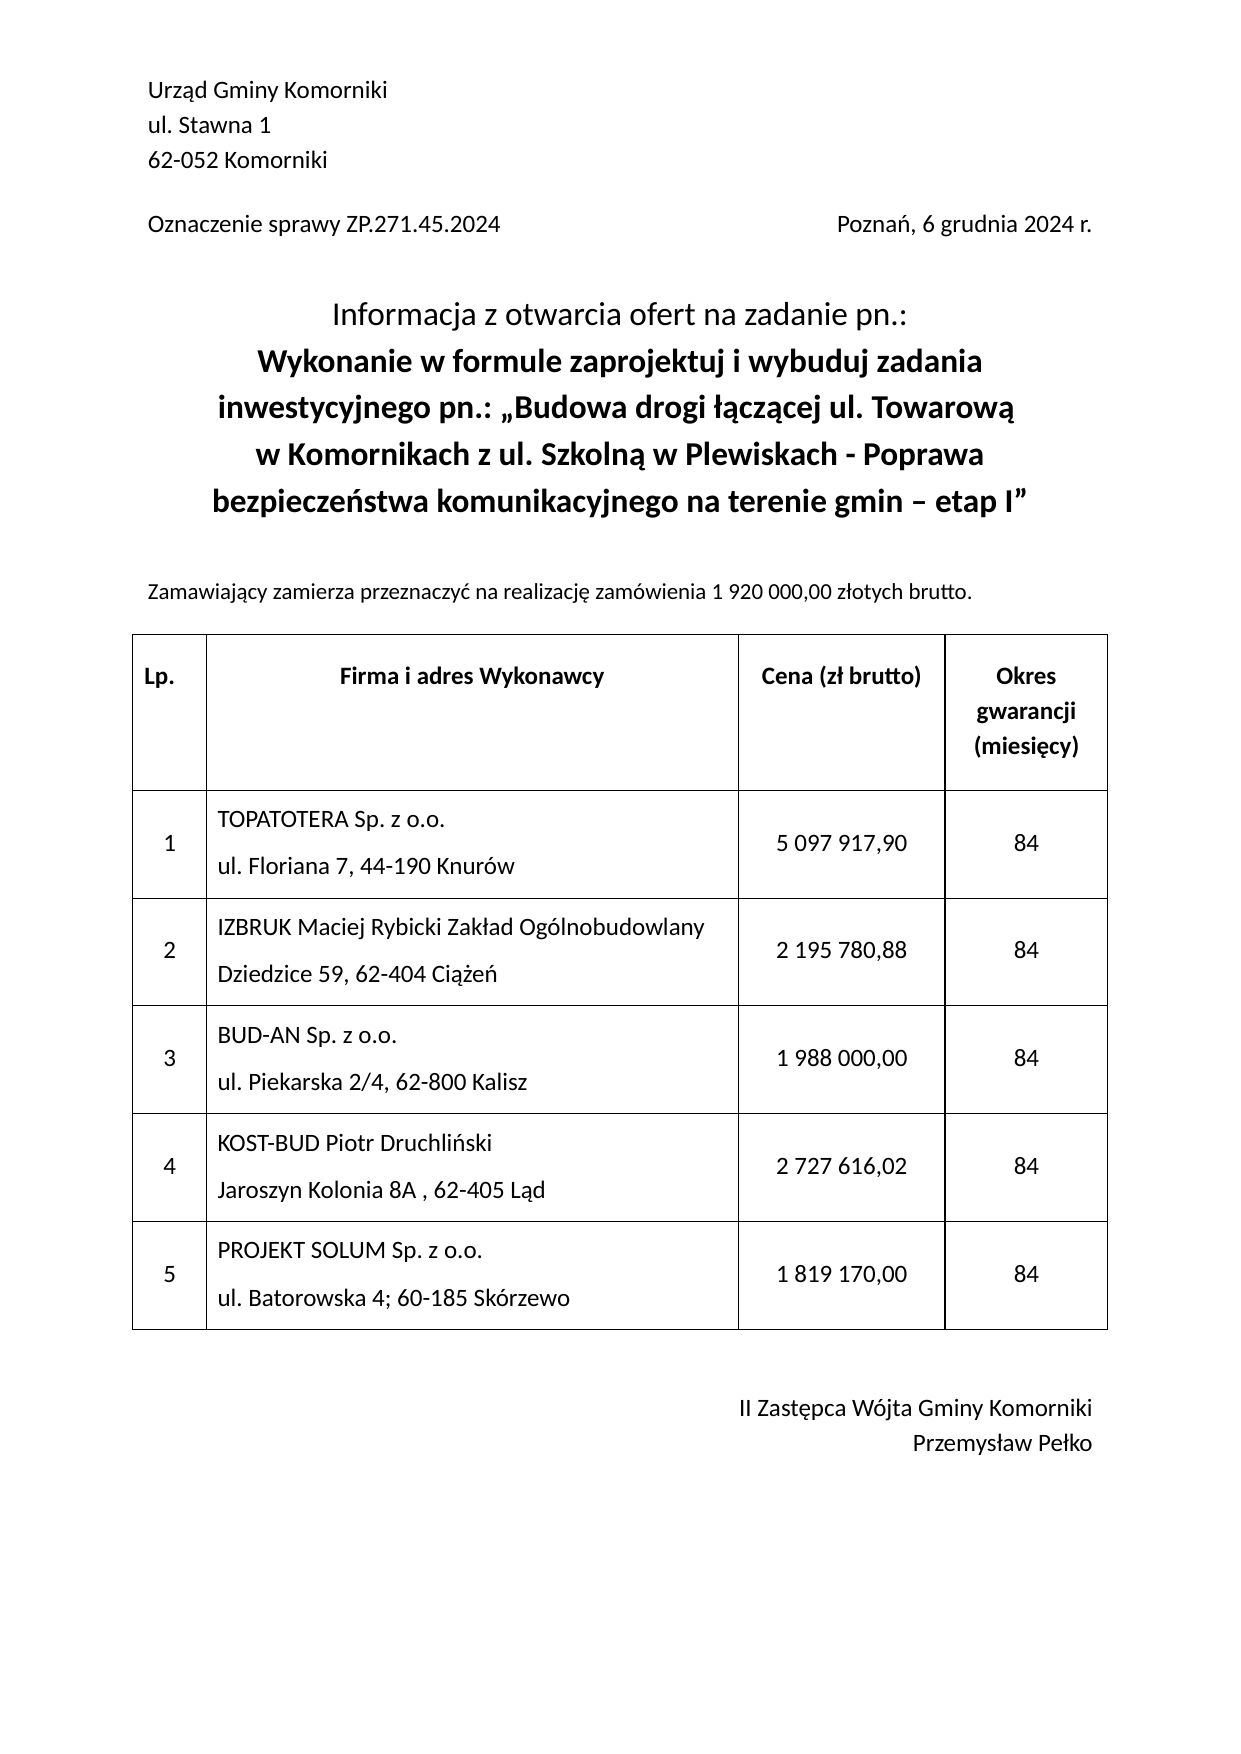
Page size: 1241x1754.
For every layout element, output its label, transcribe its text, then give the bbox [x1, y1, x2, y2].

subtitle Informacja z otwarcia ofert na zadanie pn.: Wykonanie w formule zaprojektuj i wybuduj zadania inwestycyjnego pn.: „Budowa drogi łączącej ul. Towarową w Komornikach z ul. Szkolną w Plewiskach - Poprawa bezpieczeństwa komunikacyjnego na terenie gmin – etap I” [148, 293, 1093, 521]
table_cell 1 819 170,00 [739, 1222, 944, 1329]
text Oznaczenie sprawy ZP.271.45.2024 Poznań, 6 grudnia 2024 r. [148, 208, 1093, 238]
table_cell 1 [133, 791, 206, 897]
table_cell 3 [133, 1006, 206, 1113]
text II Zastępca Wójta Gminy Komorniki Przemysław Pełko [148, 1393, 1093, 1458]
table_cell 2 727 616,02 [739, 1114, 944, 1221]
table_cell 2 [133, 899, 206, 1005]
table_cell IZBRUK Maciej Rybicki Zakład Ogólnobudowlany Dziedzice 59, 62-404 Ciążeń [207, 899, 738, 1005]
text Urząd Gminy Komorniki ul. Stawna 1 62-052 Komorniki [148, 74, 1093, 174]
text Zamawiający zamierza przeznaczyć na realizację zamówienia 1 920 000,00 złotych brutto. [148, 577, 1093, 605]
table_cell 4 [133, 1114, 206, 1221]
table_cell 84 [946, 1222, 1107, 1329]
table_cell 84 [946, 1006, 1107, 1113]
table_cell BUD-AN Sp. z o.o. ul. Piekarska 2/4, 62-800 Kalisz [207, 1006, 738, 1113]
table_cell 5 097 917,90 [739, 791, 944, 897]
table_cell 84 [946, 1114, 1107, 1221]
table_header Okres gwarancji (miesięcy) [946, 635, 1107, 789]
table_header Cena (zł brutto) [739, 635, 944, 789]
table_cell 2 195 780,88 [739, 899, 944, 1005]
table_cell PROJEKT SOLUM Sp. z o.o. ul. Batorowska 4; 60-185 Skórzewo [207, 1222, 738, 1329]
table_header Lp. [133, 635, 206, 789]
table_cell 84 [946, 791, 1107, 897]
table_cell TOPATOTERA Sp. z o.o. ul. Floriana 7, 44-190 Knurów [207, 791, 738, 897]
table_cell 84 [946, 899, 1107, 1005]
table_cell 1 988 000,00 [739, 1006, 944, 1113]
table_cell 5 [133, 1222, 206, 1329]
table_cell KOST-BUD Piotr Druchliński Jaroszyn Kolonia 8A , 62-405 Ląd [207, 1114, 738, 1221]
table_header Firma i adres Wykonawcy [207, 635, 738, 789]
